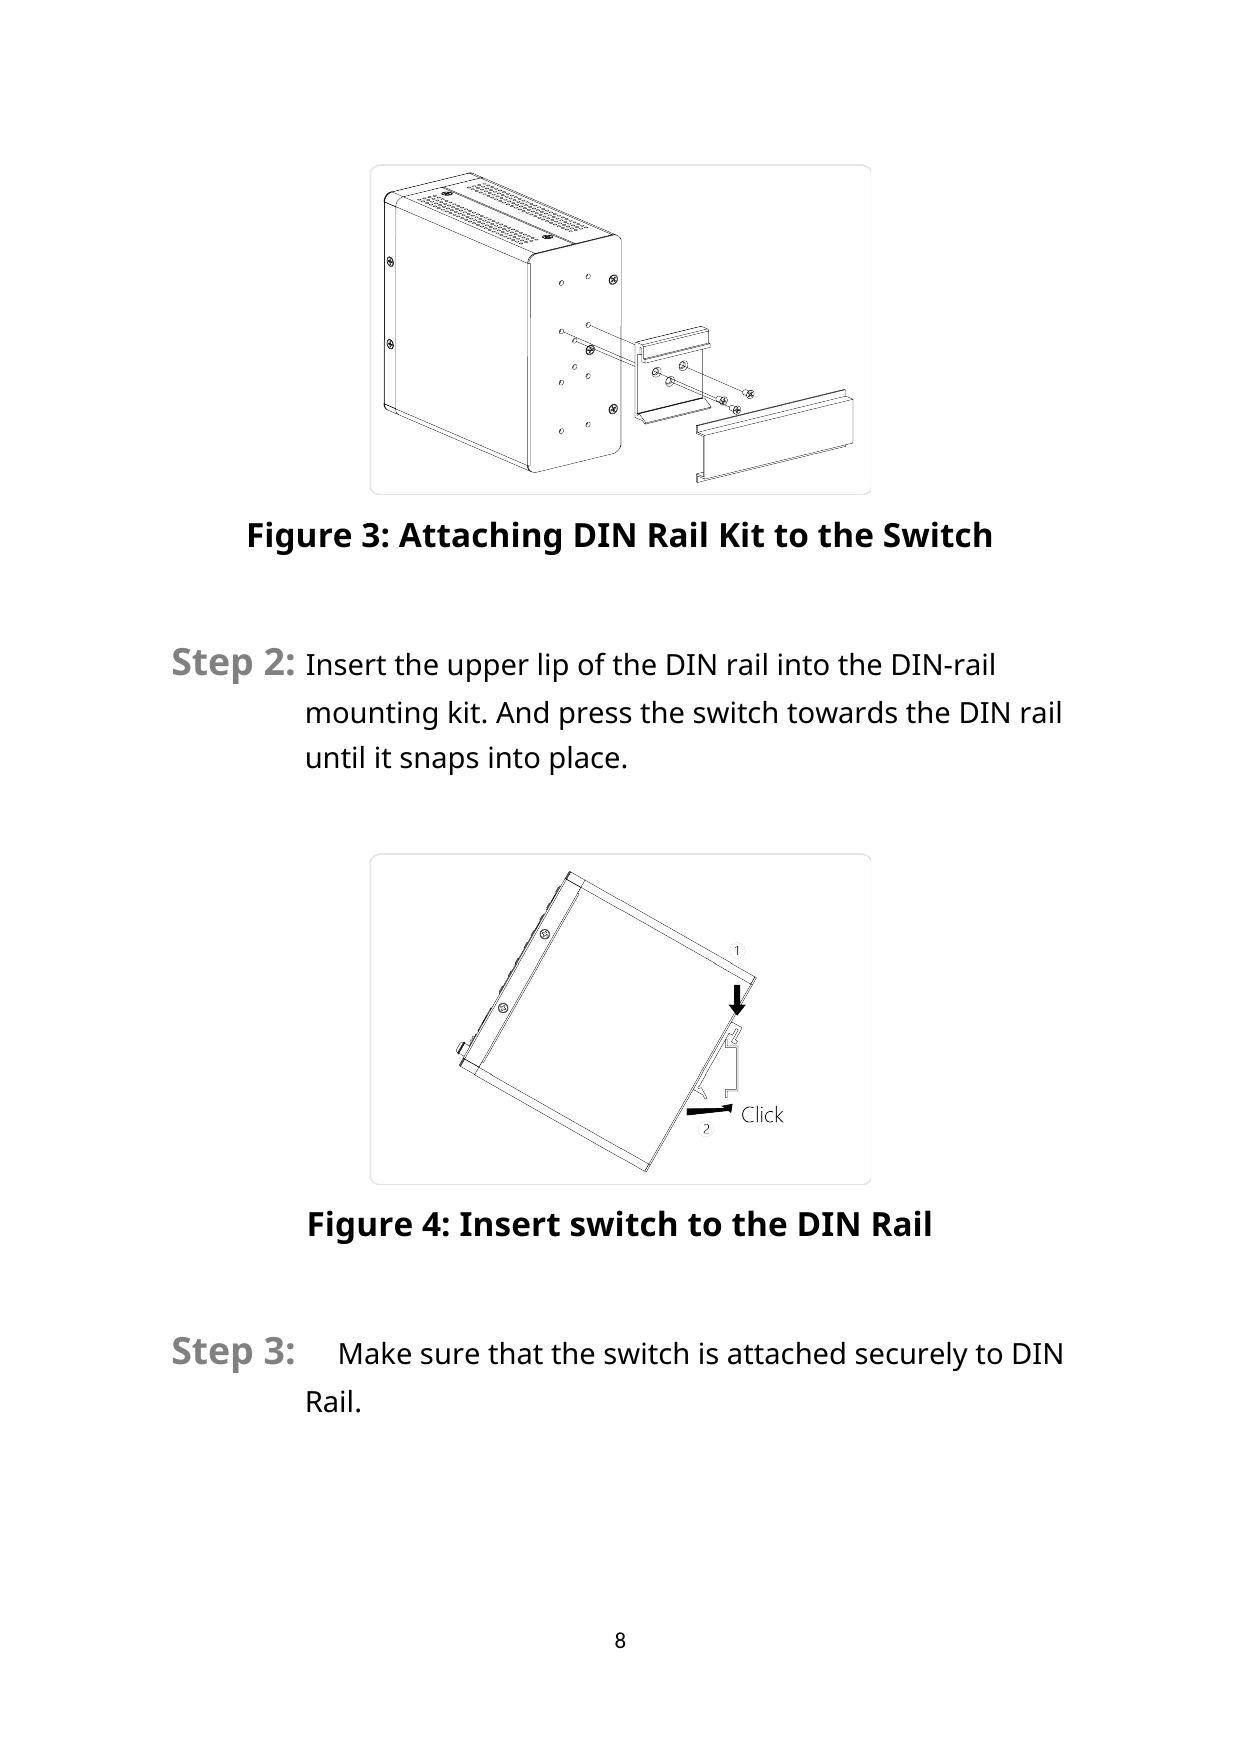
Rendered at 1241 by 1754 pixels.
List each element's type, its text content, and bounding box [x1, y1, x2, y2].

picture [369, 853, 872, 1185]
text Step 2: Insert the upper lip of the DIN rail into the DIN-rail mounting kit. And press the switch towards the DIN rail until it snaps into place. [171, 635, 1128, 777]
text Figure 4: Insert switch to the DIN Rail [112, 1201, 1128, 1247]
text Step 3: Make sure that the switch is attached securely to DIN Rail. [171, 1324, 1128, 1421]
text Figure 3: Attaching DIN Rail Kit to the Switch [112, 512, 1128, 557]
picture [369, 164, 872, 495]
